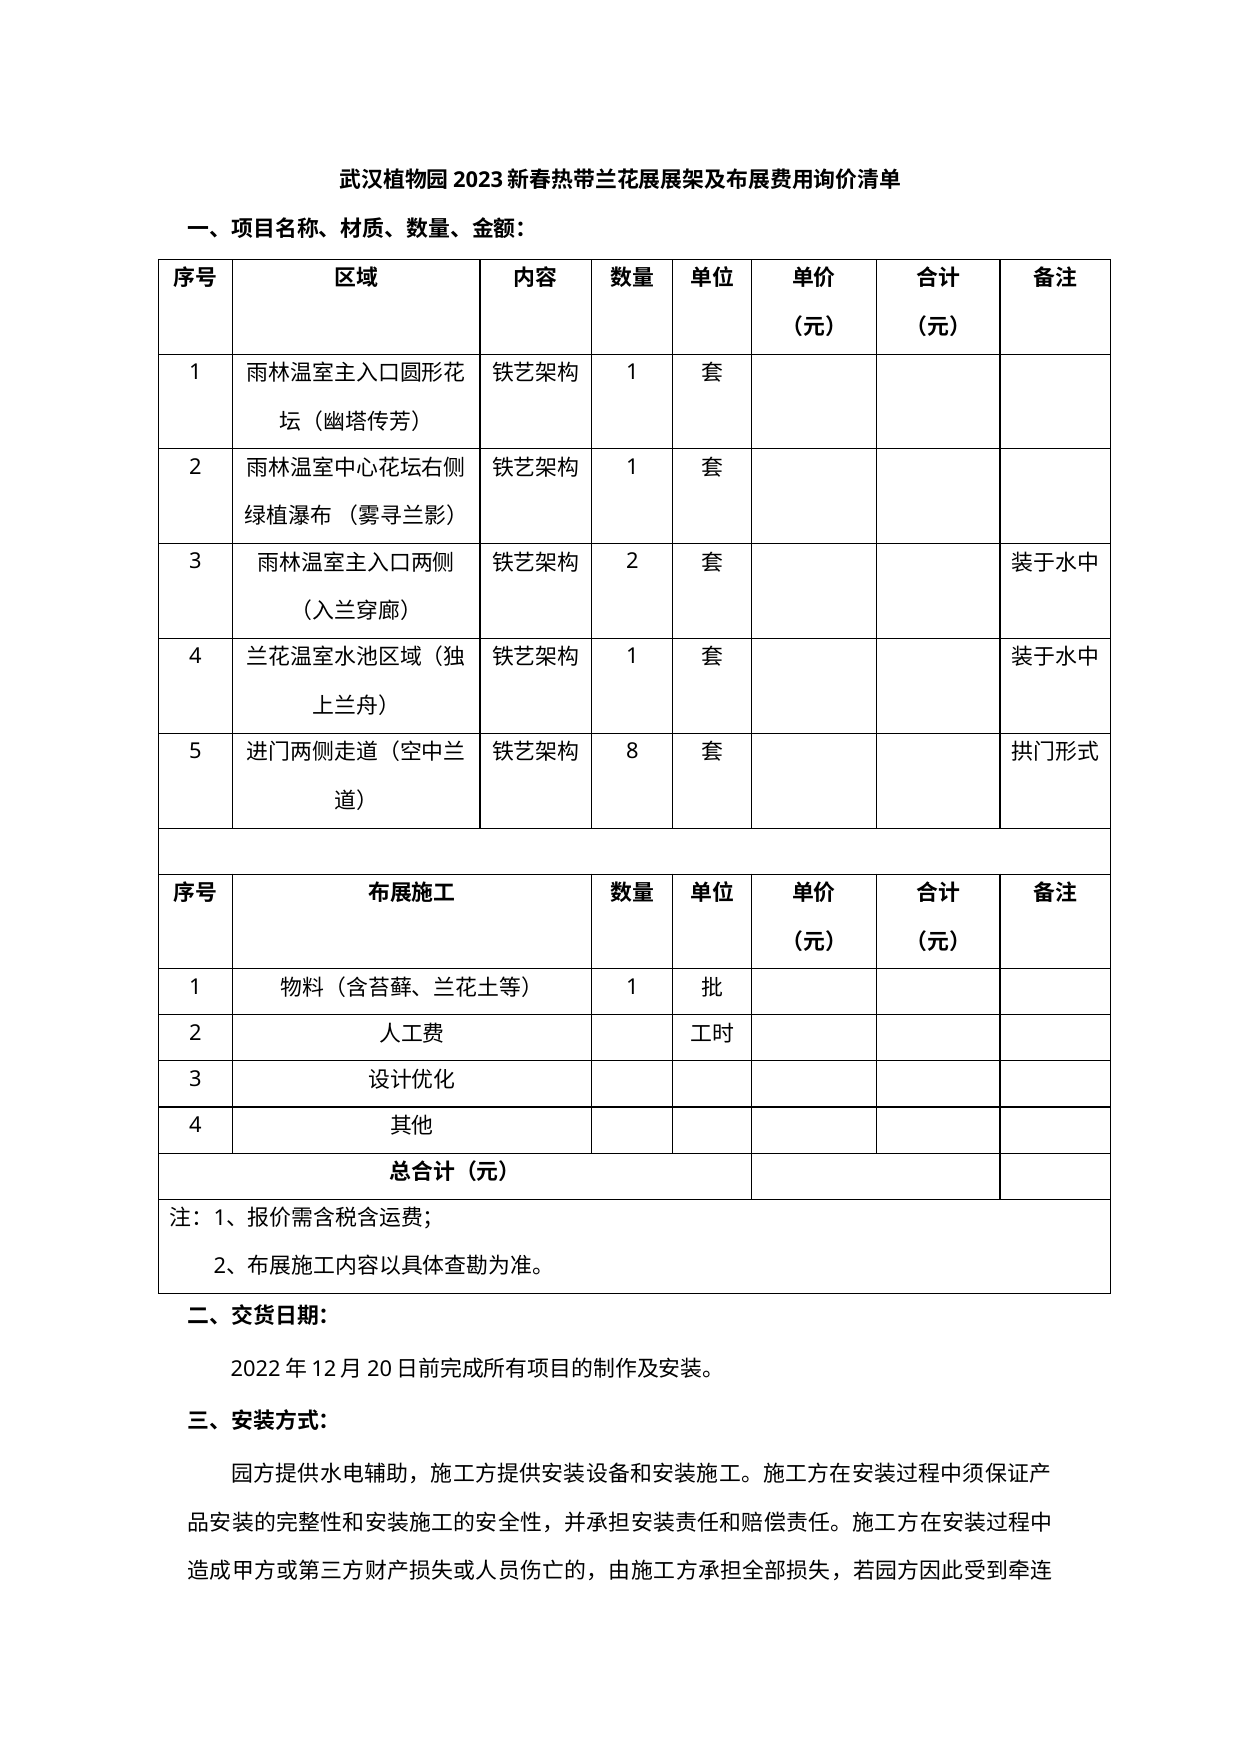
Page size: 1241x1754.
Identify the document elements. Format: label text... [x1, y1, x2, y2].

table_header 区域 [233, 260, 479, 353]
table_cell 物料（含苔藓、兰花土等） [233, 969, 591, 1014]
text 武汉植物园2023新春热带兰花展展架及布展费用询价清单 [187, 162, 1053, 194]
table_cell [877, 355, 999, 448]
table_cell [752, 449, 876, 543]
table_cell [1001, 355, 1110, 448]
table_cell [592, 1015, 672, 1060]
table_cell 装于水中 [1001, 639, 1110, 733]
table_cell [1001, 969, 1110, 1014]
table_cell [877, 449, 999, 543]
table_cell [877, 544, 999, 638]
table_cell 数量 [592, 875, 672, 968]
table_cell [877, 1108, 999, 1152]
table_cell 套 [673, 734, 751, 827]
table_cell [752, 639, 876, 733]
table_cell 1 [159, 355, 232, 448]
table_header 内容 [481, 260, 591, 353]
table_header 单位 [673, 260, 751, 353]
table_cell 单位 [673, 875, 751, 968]
table_cell [752, 1061, 876, 1106]
table_cell [1001, 449, 1110, 543]
table_cell 铁艺架构 [481, 355, 591, 448]
table_cell 3 [159, 544, 232, 638]
table_cell 序号 [159, 875, 232, 968]
table_cell 铁艺架构 [481, 449, 591, 543]
table_cell 1 [592, 639, 672, 733]
table_cell [877, 969, 999, 1014]
table_cell 铁艺架构 [481, 734, 591, 827]
table_cell [752, 969, 876, 1014]
table_cell 拱门形式 [1001, 734, 1110, 827]
text 2022年12月20日前完成所有项目的制作及安装。 [187, 1351, 1064, 1383]
table_cell 2 [592, 544, 672, 638]
table_cell 4 [159, 1108, 232, 1152]
text 一、项目名称、材质、数量、金额： [187, 210, 1053, 243]
table_header 备注 [1001, 260, 1110, 353]
table_cell 雨林温室主入口两侧（入兰穿廊） [233, 544, 479, 638]
table_cell 套 [673, 449, 751, 543]
table_cell [1001, 1108, 1110, 1152]
table_cell 单价（元） [752, 875, 876, 968]
table_cell [752, 1015, 876, 1060]
table_cell [1001, 1061, 1110, 1106]
table_cell [752, 355, 876, 448]
table_cell [752, 734, 876, 827]
table_cell [877, 1015, 999, 1060]
table_cell [752, 1108, 876, 1152]
table_cell [1001, 1015, 1110, 1060]
table_cell 铁艺架构 [481, 544, 591, 638]
table_cell [752, 1154, 999, 1198]
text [187, 1456, 1053, 1586]
table_cell [877, 1061, 999, 1106]
table_cell 批 [673, 969, 751, 1014]
text 二、交货日期： [187, 1298, 1064, 1331]
table_cell 2 [159, 449, 232, 543]
table_cell 雨林温室中心花坛右侧绿植瀑布 （雾寻兰影） [233, 449, 479, 543]
table_cell 雨林温室主入口圆形花坛（幽塔传芳） [233, 355, 479, 448]
table_cell 工时 [673, 1015, 751, 1060]
table_header 合计（元） [877, 260, 999, 353]
table_cell 人工费 [233, 1015, 591, 1060]
table_cell 铁艺架构 [481, 639, 591, 733]
table_cell 进门两侧走道（空中兰道） [233, 734, 479, 827]
table_cell 套 [673, 355, 751, 448]
table_cell [752, 544, 876, 638]
table_cell 2 [159, 1015, 232, 1060]
table_cell 注：1、报价需含税含运费； 2、布展施工内容以具体查勘为准。 [159, 1200, 1110, 1293]
table_cell [877, 639, 999, 733]
table_cell 4 [159, 639, 232, 733]
table_cell 套 [673, 544, 751, 638]
table_cell 套 [673, 639, 751, 733]
table_cell 3 [159, 1061, 232, 1106]
table_cell [673, 1108, 751, 1152]
table_cell 其他 [233, 1108, 591, 1152]
table_cell 设计优化 [233, 1061, 591, 1106]
table_cell [592, 1061, 672, 1106]
table_cell 备注 [1001, 875, 1110, 968]
table_cell 布展施工 [233, 875, 591, 968]
text 三、安装方式： [187, 1403, 1053, 1436]
table_cell [592, 1108, 672, 1152]
table_cell 总合计（元） [159, 1154, 751, 1198]
table_cell 5 [159, 734, 232, 827]
table_header 数量 [592, 260, 672, 353]
table_header 单价（元） [752, 260, 876, 353]
table_cell 1 [592, 969, 672, 1014]
table_cell [673, 1061, 751, 1106]
table_cell [159, 829, 1110, 873]
table_cell 装于水中 [1001, 544, 1110, 638]
table_cell 1 [159, 969, 232, 1014]
table_cell 1 [592, 355, 672, 448]
table_header 序号 [159, 260, 232, 353]
table_cell 合计（元） [877, 875, 999, 968]
table_cell 8 [592, 734, 672, 827]
table_cell [1001, 1154, 1110, 1198]
table_cell [877, 734, 999, 827]
table_cell 兰花温室水池区域（独上兰舟） [233, 639, 479, 733]
table_cell 1 [592, 449, 672, 543]
